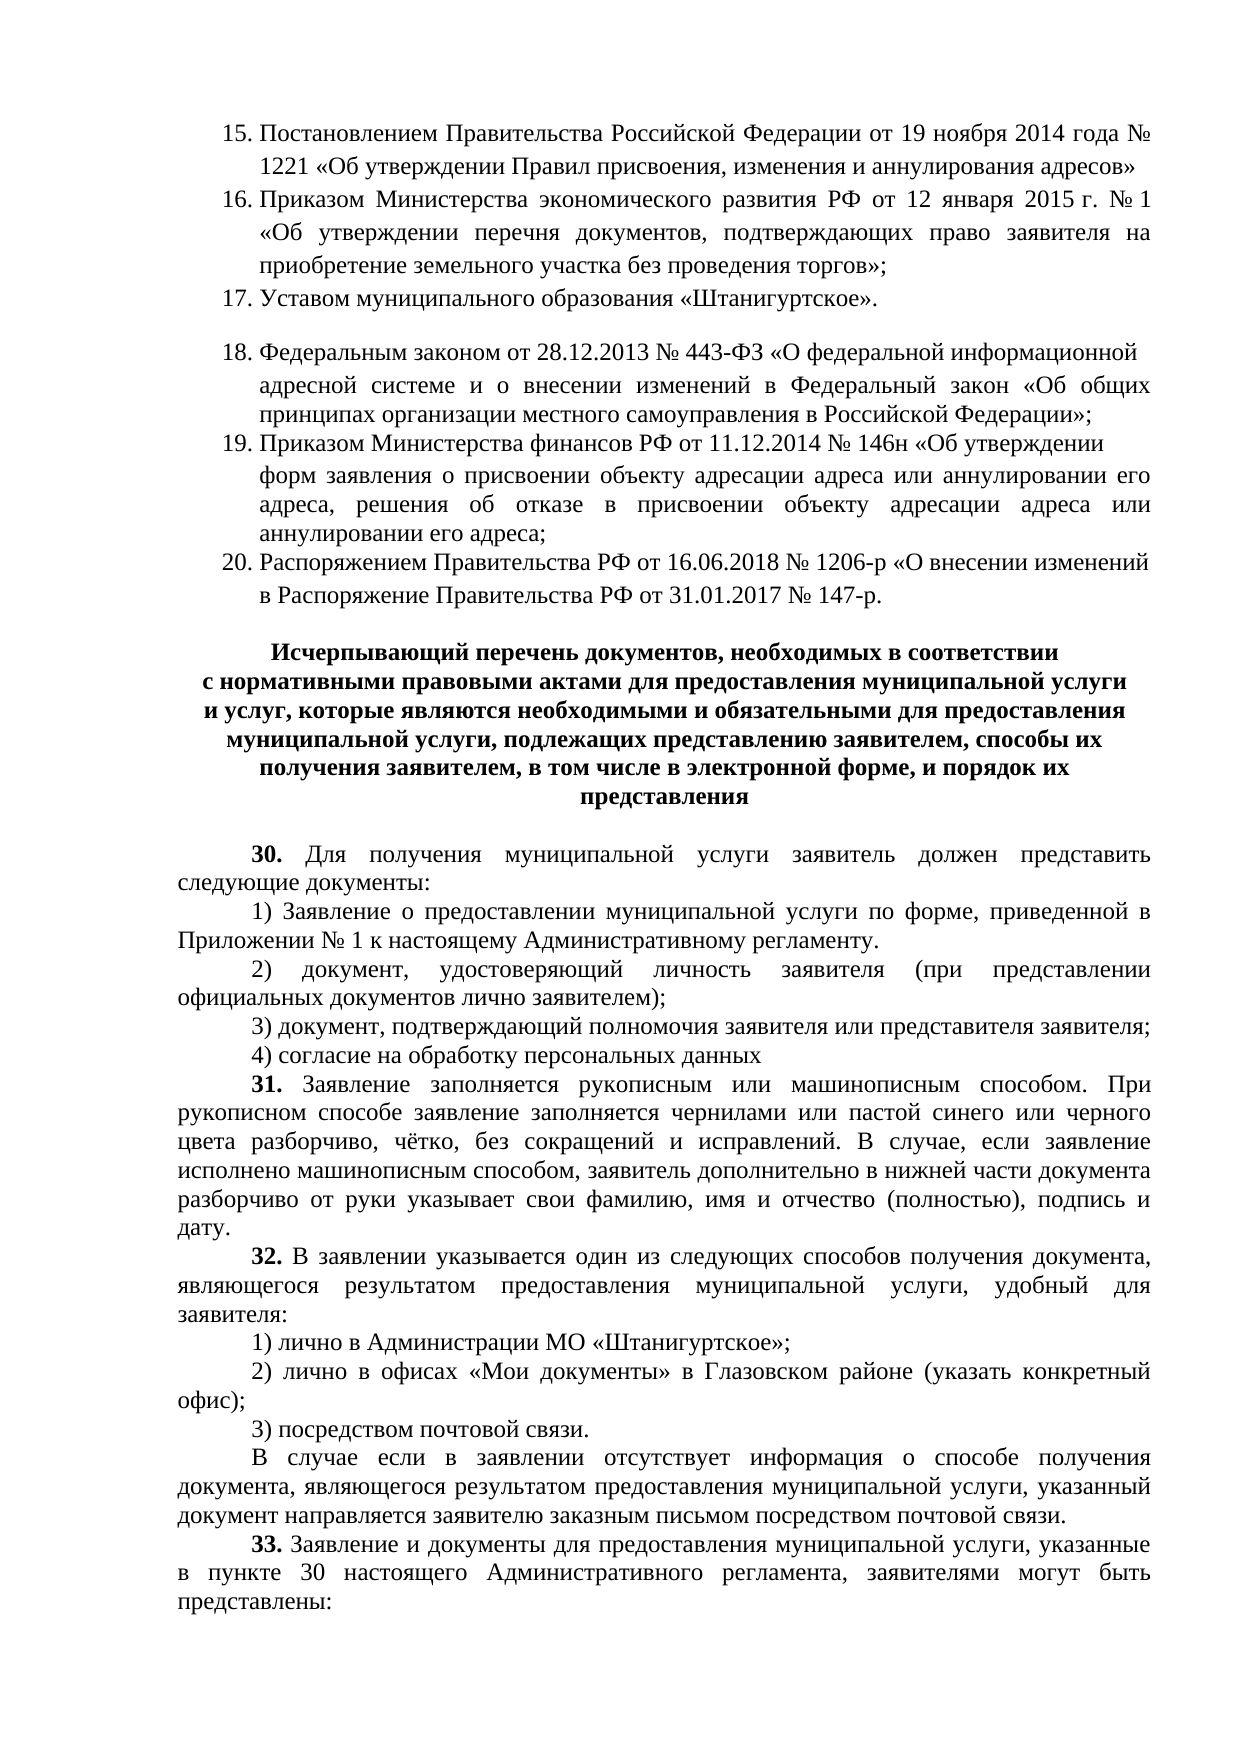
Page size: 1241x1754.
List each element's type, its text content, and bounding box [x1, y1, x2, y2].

text 1) Заявление о предоставлении муниципальной услуги по форме, приведенной в Приложении № 1 к настоящему Административному регламенту. [177, 896, 1152, 954]
text форм заявления о присвоении объекту адресации адреса или аннулировании его адреса, решения об отказе в присвоении объекту адресации адреса или аннулировании его адреса; [259, 461, 1152, 547]
list Распоряжением Правительства РФ от 16.06.2018 № 1206-р «О внесении изменений [222, 547, 1152, 576]
list Постановлением Правительства Российской Федерации от 19 ноября 2014 года № 1221 «Об утверждении Правил присвоения, изменения и аннулирования адресов» [222, 118, 1152, 180]
text Исчерпывающий перечень документов, необходимых в соответствии [177, 637, 1152, 666]
text с нормативными правовыми актами для предоставления муниципальной услуги [177, 666, 1152, 695]
text в Распоряжение Правительства РФ от 31.01.2017 № 147-р. [259, 580, 1152, 609]
list Уставом муниципального образования «Штанигуртское». [222, 283, 1152, 312]
text 3) документ, подтверждающий полномочия заявителя или представителя заявителя; [177, 1011, 1152, 1040]
list Приказом Министерства экономического развития РФ от 12 января 2015 г. № 1 «Об утверждении перечня документов, подтверждающих право заявителя на приобретение земельного участка без проведения торгов»; [222, 184, 1152, 279]
text 4) согласие на обработку персональных данных [177, 1040, 1152, 1069]
text 3) посредством почтовой связи. [177, 1414, 1152, 1442]
text В случае если в заявлении отсутствует информация о способе получения документа, являющегося результатом предоставления муниципальной услуги, указанный документ направляется заявителю заказным письмом посредством почтовой связи. [177, 1442, 1152, 1529]
text адресной системе и о внесении изменений в Федеральный закон «Об общих принципах организации местного самоуправления в Российской Федерации»; [259, 370, 1152, 428]
text 32. В заявлении указывается один из следующих способов получения документа, являющегося результатом предоставления муниципальной услуги, удобный для заявителя: [177, 1241, 1152, 1327]
text 33. Заявление и документы для предоставления муниципальной услуги, указанные в пункте 30 настоящего Административного регламента, заявителями могут быть представлены: [177, 1529, 1152, 1615]
text 30. Для получения муниципальной услуги заявитель должен представить следующие документы: [177, 839, 1152, 896]
text 2) документ, удостоверяющий личность заявителя (при представлении официальных документов лично заявителем); [177, 954, 1152, 1011]
text и услуг, которые являются необходимыми и обязательными для предоставления муниципальной услуги, подлежащих представлению заявителем, способы их получения заявителем, в том числе в электронной форме, и порядок их представления [177, 695, 1152, 810]
text 2) лично в офисах «Мои документы» в Глазовском районе (указать конкретный офис); [177, 1356, 1152, 1414]
text 31. Заявление заполняется рукописным или машинописным способом. При рукописном способе заявление заполняется чернилами или пастой синего или черного цвета разборчиво, чётко, без сокращений и исправлений. В случае, если заявление исполнено машинописным способом, заявитель дополнительно в нижней части документа разборчиво от руки указывает свои фамилию, имя и отчество (полностью), подпись и дату. [177, 1069, 1152, 1241]
list Приказом Министерства финансов РФ от 11.12.2014 № 146н «Об утверждении [222, 428, 1152, 456]
list Федеральным законом от 28.12.2013 № 443-ФЗ «О федеральной информационной [222, 337, 1152, 366]
text 1) лично в Администрации МО «Штанигуртское»; [177, 1327, 1152, 1356]
